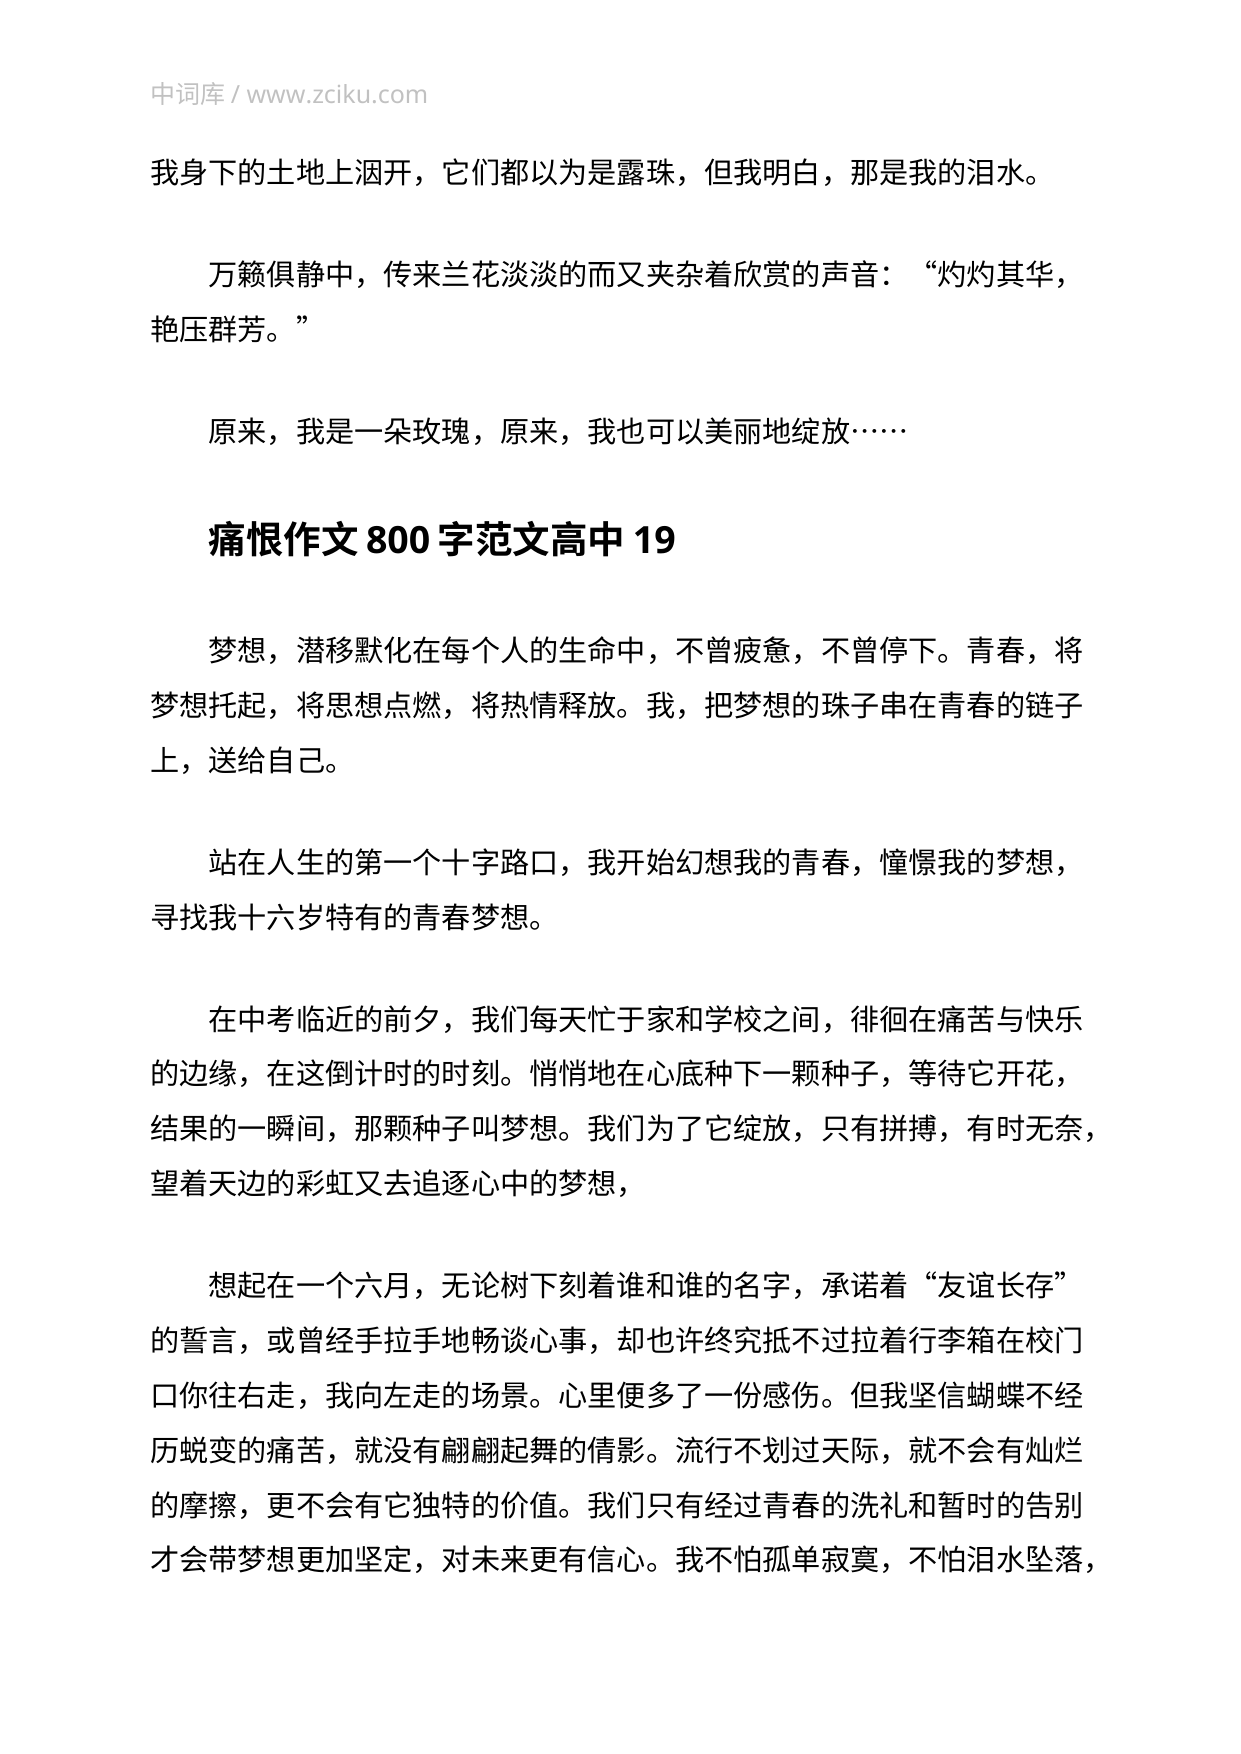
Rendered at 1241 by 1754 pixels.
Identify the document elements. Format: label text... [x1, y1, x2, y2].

text 原来，我是一朵玫瑰，原来，我也可以美丽地绽放…… [150, 408, 1090, 451]
text 站在人生的第一个十字路口，我开始幻想我的青春，憧憬我的梦想，寻找我十六岁特有的青春梦想。 [150, 839, 1090, 937]
text 梦想，潜移默化在每个人的生命中，不曾疲惫，不曾停下。青春，将梦想托起，将思想点燃，将热情释放。我，把梦想的珠子串在青春的链子上，送给自己。 [150, 628, 1090, 780]
text 万籁俱静中，传来兰花淡淡的而又夹杂着欣赏的声音：“灼灼其华，艳压群芳。” [150, 252, 1090, 349]
text 在中考临近的前夕，我们每天忙于家和学校之间，徘徊在痛苦与快乐的边缘，在这倒计时的时刻。悄悄地在心底种下一颗种子，等待它开花，结果的一瞬间，那颗种子叫梦想。我们为了它绽放，只有拼搏，有时无奈，望着天边的彩虹又去追逐心中的梦想， [150, 996, 1090, 1203]
text 痛恨作文800字范文高中19 [150, 510, 1090, 565]
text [150, 1262, 1090, 1579]
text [150, 150, 1090, 192]
